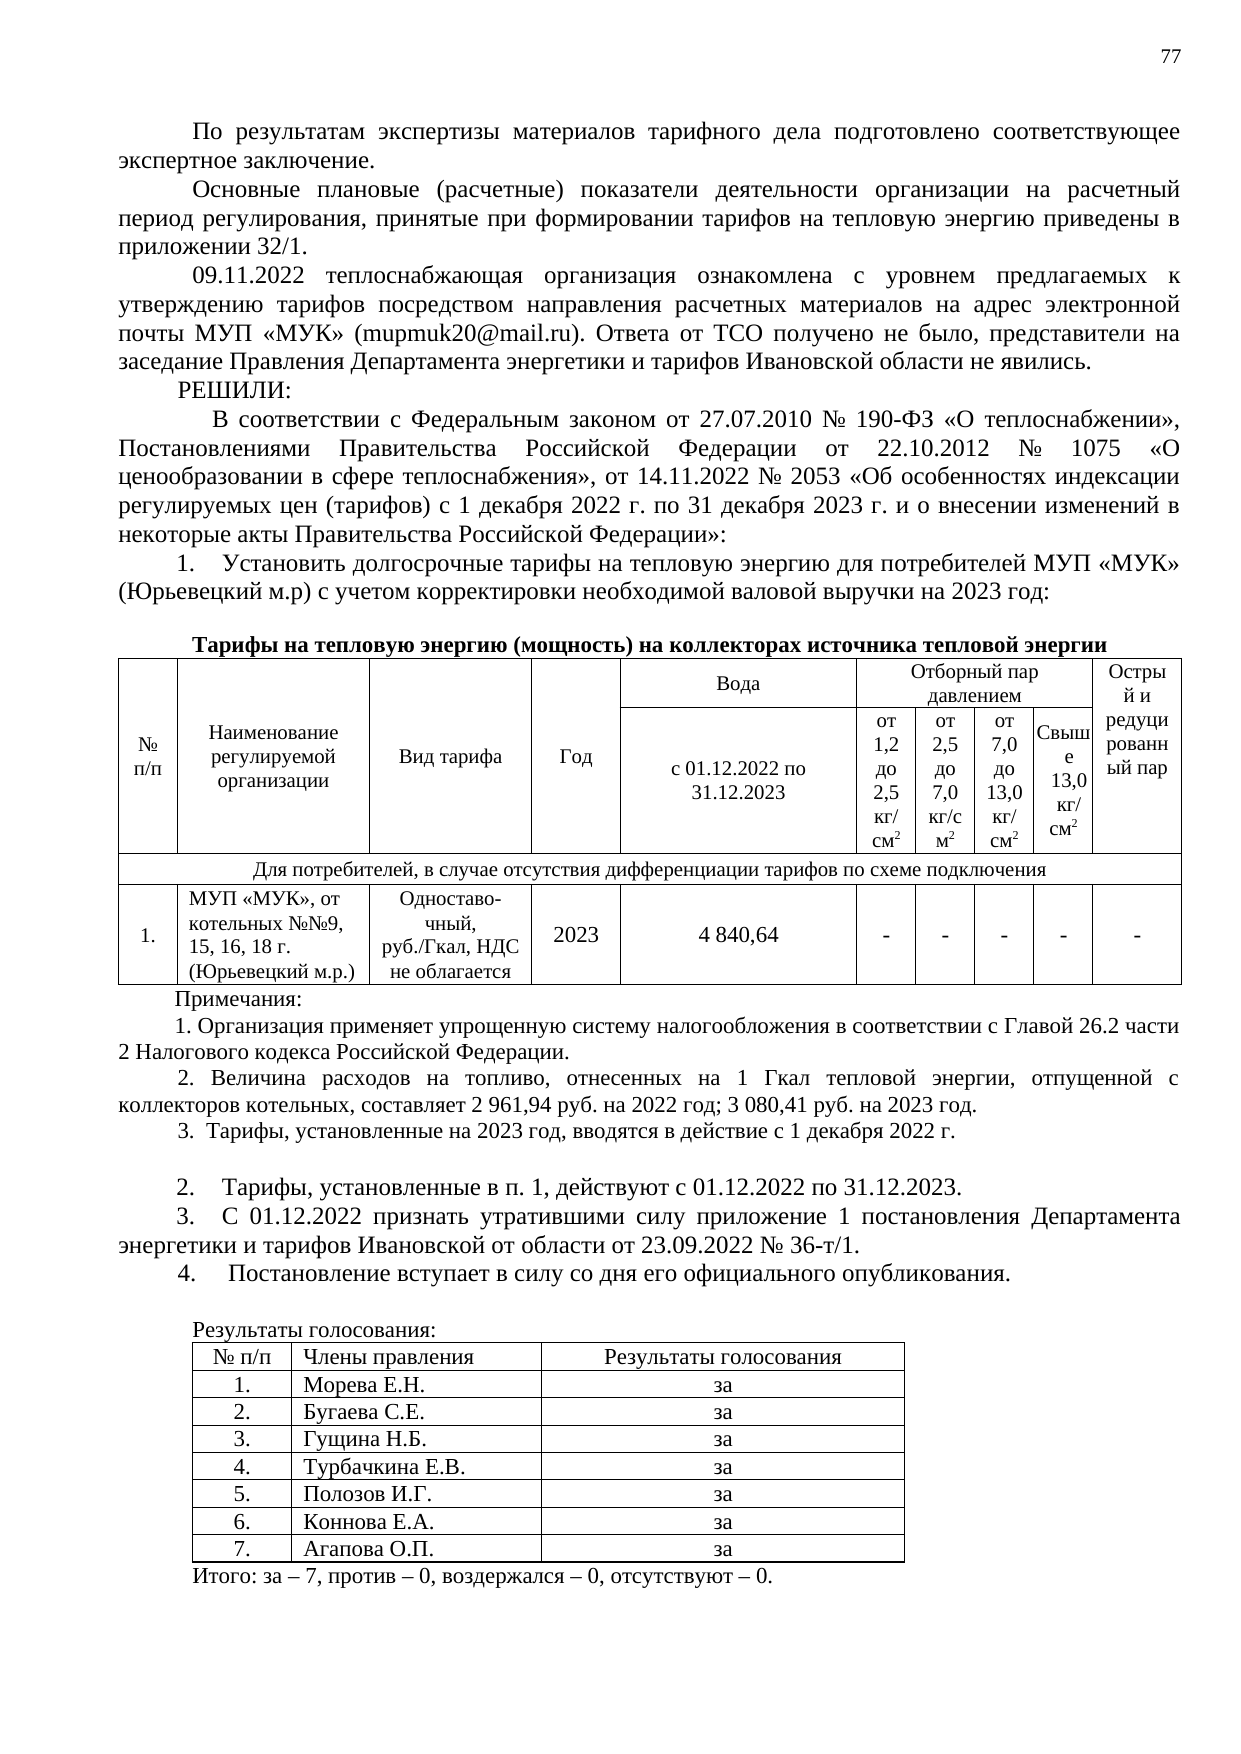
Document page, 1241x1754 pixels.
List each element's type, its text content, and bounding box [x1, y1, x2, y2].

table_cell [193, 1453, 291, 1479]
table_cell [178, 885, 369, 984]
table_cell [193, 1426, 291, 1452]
text Тарифы на тепловую энергию (мощность) на коллекторах источника тепловой энергии [118, 632, 1181, 658]
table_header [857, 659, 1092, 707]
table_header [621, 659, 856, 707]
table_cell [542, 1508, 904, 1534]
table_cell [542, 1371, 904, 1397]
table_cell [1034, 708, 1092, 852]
text Результаты голосования: [118, 1316, 1181, 1342]
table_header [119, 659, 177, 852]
text 2. Величина расходов на топливо, отнесенных на 1 Гкал тепловой энергии, отпущенной с коллекторов котельных, составляет 2 961,94 руб. на 2022 год; 3 080,41 руб. на 2023 год. [118, 1064, 1181, 1117]
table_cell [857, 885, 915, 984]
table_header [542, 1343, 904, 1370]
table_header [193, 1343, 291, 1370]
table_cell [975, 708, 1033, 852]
text Примечания: [118, 985, 1181, 1012]
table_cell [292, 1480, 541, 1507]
text Итого: за – 7, против – 0, воздержался – 0, отсутствуют – 0. [118, 1562, 1181, 1589]
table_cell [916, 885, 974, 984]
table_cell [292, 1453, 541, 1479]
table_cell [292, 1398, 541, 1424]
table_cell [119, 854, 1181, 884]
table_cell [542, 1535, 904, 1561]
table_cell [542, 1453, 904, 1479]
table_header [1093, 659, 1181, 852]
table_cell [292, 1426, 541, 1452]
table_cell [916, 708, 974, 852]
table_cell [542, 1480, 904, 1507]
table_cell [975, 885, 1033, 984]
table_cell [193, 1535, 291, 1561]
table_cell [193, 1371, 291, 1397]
text 3. Тарифы, установленные на 2023 год, вводятся в действие с 1 декабря 2022 г. [177, 1117, 1181, 1143]
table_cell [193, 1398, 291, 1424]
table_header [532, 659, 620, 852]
text В соответствии с Федеральным законом от 27.07.2010 № 190-ФЗ «О теплоснабжении», Постановлениями Правительства Российской Федерации от 22.10.2012 № 1075 «О ценообразовании в сфере теплоснабжения», от 14.11.2022 № 2053 «Об особенностях индексации регулируемых цен (тарифов) с 1 декабря 2022 г. по 31 декабря 2023 г. и о внесении изменений в некоторые акты Правительства Российской Федерации»: [118, 404, 1181, 548]
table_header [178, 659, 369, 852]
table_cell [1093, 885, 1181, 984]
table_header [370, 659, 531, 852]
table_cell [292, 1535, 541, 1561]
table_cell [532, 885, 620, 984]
list Тарифы, установленные в п. 1, действуют с 01.12.2022 по 31.12.2023. [118, 1172, 1181, 1201]
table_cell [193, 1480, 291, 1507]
text Основные плановые (расчетные) показатели деятельности организации на расчетный период регулирования, принятые при формировании тарифов на тепловую энергию приведены в приложении 32/1. [118, 174, 1181, 260]
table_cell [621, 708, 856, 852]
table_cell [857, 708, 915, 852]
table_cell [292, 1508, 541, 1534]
list Установить долгосрочные тарифы на тепловую энергию для потребителей МУП «МУК» (Юрьевецкий м.р) с учетом корректировки необходимой валовой выручки на 2023 год: [118, 548, 1181, 605]
list С 01.12.2022 признать утратившими силу приложение 1 постановления Департамента энергетики и тарифов Ивановской от области от 23.09.2022 № 36-т/1. [118, 1201, 1181, 1258]
text 09.11.2022 теплоснабжающая организация ознакомлена с уровнем предлагаемых к утверждению тарифов посредством направления расчетных материалов на адрес электронной почты МУП «МУК» (mupmuk20@mail.ru). Ответа от ТСО получено не было, представители на заседание Правления Департамента энергетики и тарифов Ивановской области не явились. [118, 260, 1181, 375]
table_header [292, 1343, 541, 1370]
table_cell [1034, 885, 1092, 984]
text РЕШИЛИ: [118, 375, 1181, 404]
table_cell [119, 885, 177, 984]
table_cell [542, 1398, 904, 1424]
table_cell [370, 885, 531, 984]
list Постановление вступает в силу со дня его официального опубликования. [118, 1258, 1181, 1287]
text По результатам экспертизы материалов тарифного дела подготовлено соответствующее экспертное заключение. [118, 116, 1181, 174]
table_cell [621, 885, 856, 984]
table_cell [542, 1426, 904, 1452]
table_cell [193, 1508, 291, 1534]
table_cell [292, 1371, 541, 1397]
text 1. Организация применяет упрощенную систему налогообложения в соответствии с Главой 26.2 части 2 Налогового кодекса Российской Федерации. [118, 1012, 1181, 1064]
